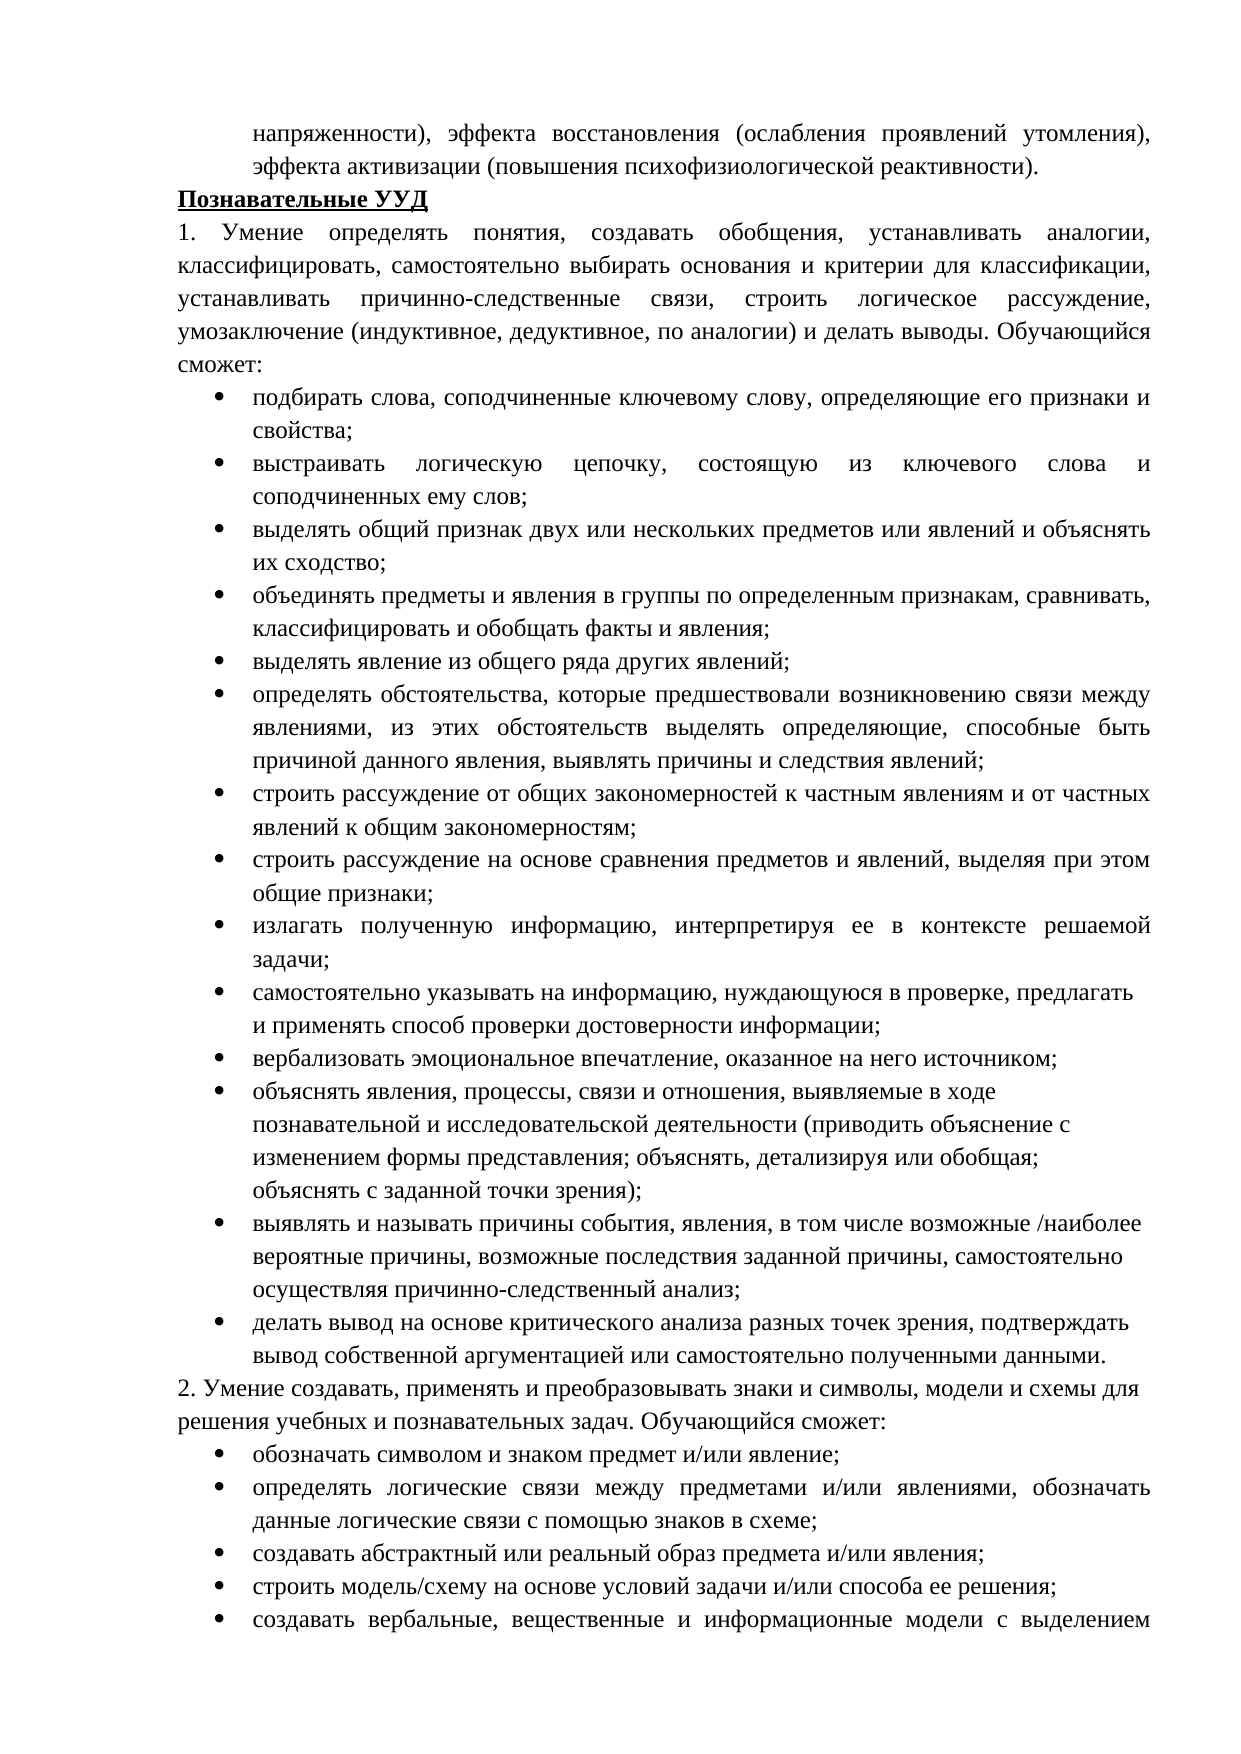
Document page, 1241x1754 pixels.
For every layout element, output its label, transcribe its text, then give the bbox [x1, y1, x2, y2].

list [215, 1604, 1152, 1633]
list определять логические связи между предметами и/или явлениями, обозначать данные логические связи с помощью знаков в схеме; [215, 1472, 1152, 1534]
list объединять предметы и явления в группы по определенным признакам, сравнивать, классифицировать и обобщать факты и явления; [215, 580, 1152, 642]
list выявлять и называть причины события, явления, в том числе возможные /наиболее вероятные причины, возможные последствия заданной причины, самостоятельно осуществляя причинно-следственный анализ; [215, 1208, 1152, 1303]
list выделять общий признак двух или нескольких предметов или явлений и объяснять их сходство; [215, 514, 1152, 576]
text Познавательные УУД [177, 184, 1152, 213]
list обозначать символом и знаком предмет и/или явление; [215, 1439, 1152, 1468]
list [215, 118, 1152, 180]
list делать вывод на основе критического анализа разных точек зрения, подтверждать вывод собственной аргументацией или самостоятельно полученными данными. [215, 1307, 1152, 1369]
list строить рассуждение от общих закономерностей к частным явлениям и от частных явлений к общим закономерностям; [215, 778, 1152, 840]
list выделять явление из общего ряда других явлений; [215, 646, 1152, 675]
list определять обстоятельства, которые предшествовали возникновению связи между явлениями, из этих обстоятельств выделять определяющие, способные быть причиной данного явления, выявлять причины и следствия явлений; [215, 679, 1152, 774]
list создавать абстрактный или реальный образ предмета и/или явления; [215, 1538, 1152, 1567]
list подбирать слова, соподчиненные ключевому слову, определяющие его признаки и свойства; [215, 382, 1152, 444]
list строить модель/схему на основе условий задачи и/или способа ее решения; [215, 1571, 1152, 1600]
list излагать полученную информацию, интерпретируя ее в контексте решаемой задачи; [215, 911, 1152, 972]
list строить рассуждение на основе сравнения предметов и явлений, выделяя при этом общие признаки; [215, 844, 1152, 906]
text 2. Умение создавать, применять и преобразовывать знаки и символы, модели и схемы для решения учебных и познавательных задач. Обучающийся сможет: [177, 1373, 1152, 1435]
list выстраивать логическую цепочку, состоящую из ключевого слова и соподчиненных ему слов; [215, 448, 1152, 510]
list объяснять явления, процессы, связи и отношения, выявляемые в ходе познавательной и исследовательской деятельности (приводить объяснение с изменением формы представления; объяснять, детализируя или обобщая; объяснять с заданной точки зрения); [215, 1076, 1152, 1203]
list самостоятельно указывать на информацию, нуждающуюся в проверке, предлагать и применять способ проверки достоверности информации; [215, 977, 1152, 1038]
list вербализовать эмоциональное впечатление, оказанное на него источником; [215, 1043, 1152, 1071]
text 1. Умение определять понятия, создавать обобщения, устанавливать аналогии, классифицировать, самостоятельно выбирать основания и критерии для классификации, устанавливать причинно-следственные связи, строить логическое рассуждение, умозаключение (индуктивное, дедуктивное, по аналогии) и делать выводы. Обучающийся сможет: [177, 217, 1152, 378]
